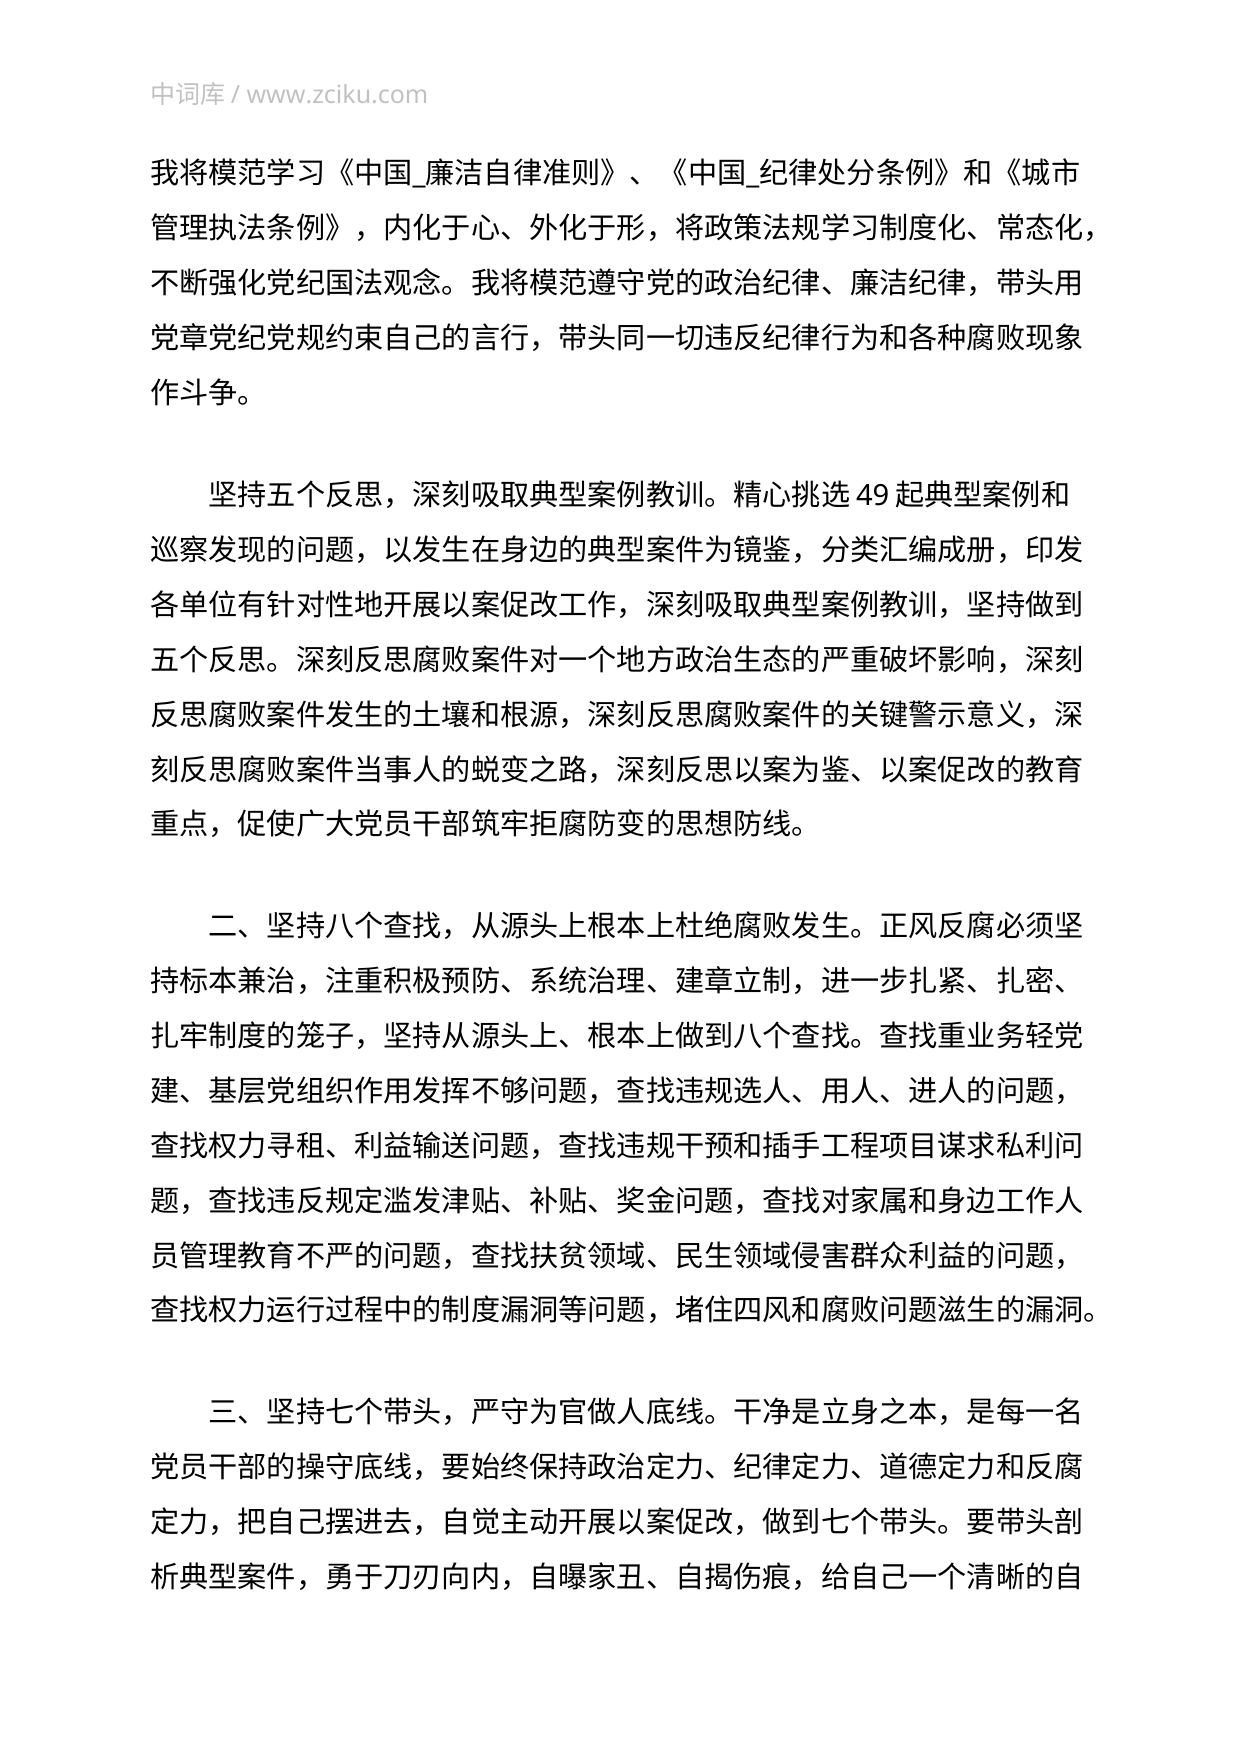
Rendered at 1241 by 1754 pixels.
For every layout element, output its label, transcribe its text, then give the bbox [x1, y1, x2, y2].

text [150, 1389, 1090, 1596]
text 二、坚持八个查找，从源头上根本上杜绝腐败发生。正风反腐必须坚持标本兼治，注重积极预防、系统治理、建章立制，进一步扎紧、扎密、扎牢制度的笼子，坚持从源头上、根本上做到八个查找。查找重业务轻党建、基层党组织作用发挥不够问题，查找违规选人、用人、进人的问题，查找权力寻租、利益输送问题，查找违规干预和插手工程项目谋求私利问题，查找违反规定滥发津贴、补贴、奖金问题，查找对家属和身边工作人员管理教育不严的问题，查找扶贫领域、民生领域侵害群众利益的问题，查找权力运行过程中的制度漏洞等问题，堵住四风和腐败问题滋生的漏洞。 [150, 903, 1090, 1329]
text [150, 150, 1090, 412]
text 坚持五个反思，深刻吸取典型案例教训。精心挑选49起典型案例和巡察发现的问题，以发生在身边的典型案件为镜鉴，分类汇编成册，印发各单位有针对性地开展以案促改工作，深刻吸取典型案例教训，坚持做到五个反思。深刻反思腐败案件对一个地方政治生态的严重破坏影响，深刻反思腐败案件发生的土壤和根源，深刻反思腐败案件的关键警示意义，深刻反思腐败案件当事人的蜕变之路，深刻反思以案为鉴、以案促改的教育重点，促使广大党员干部筑牢拒腐防变的思想防线。 [150, 471, 1090, 843]
